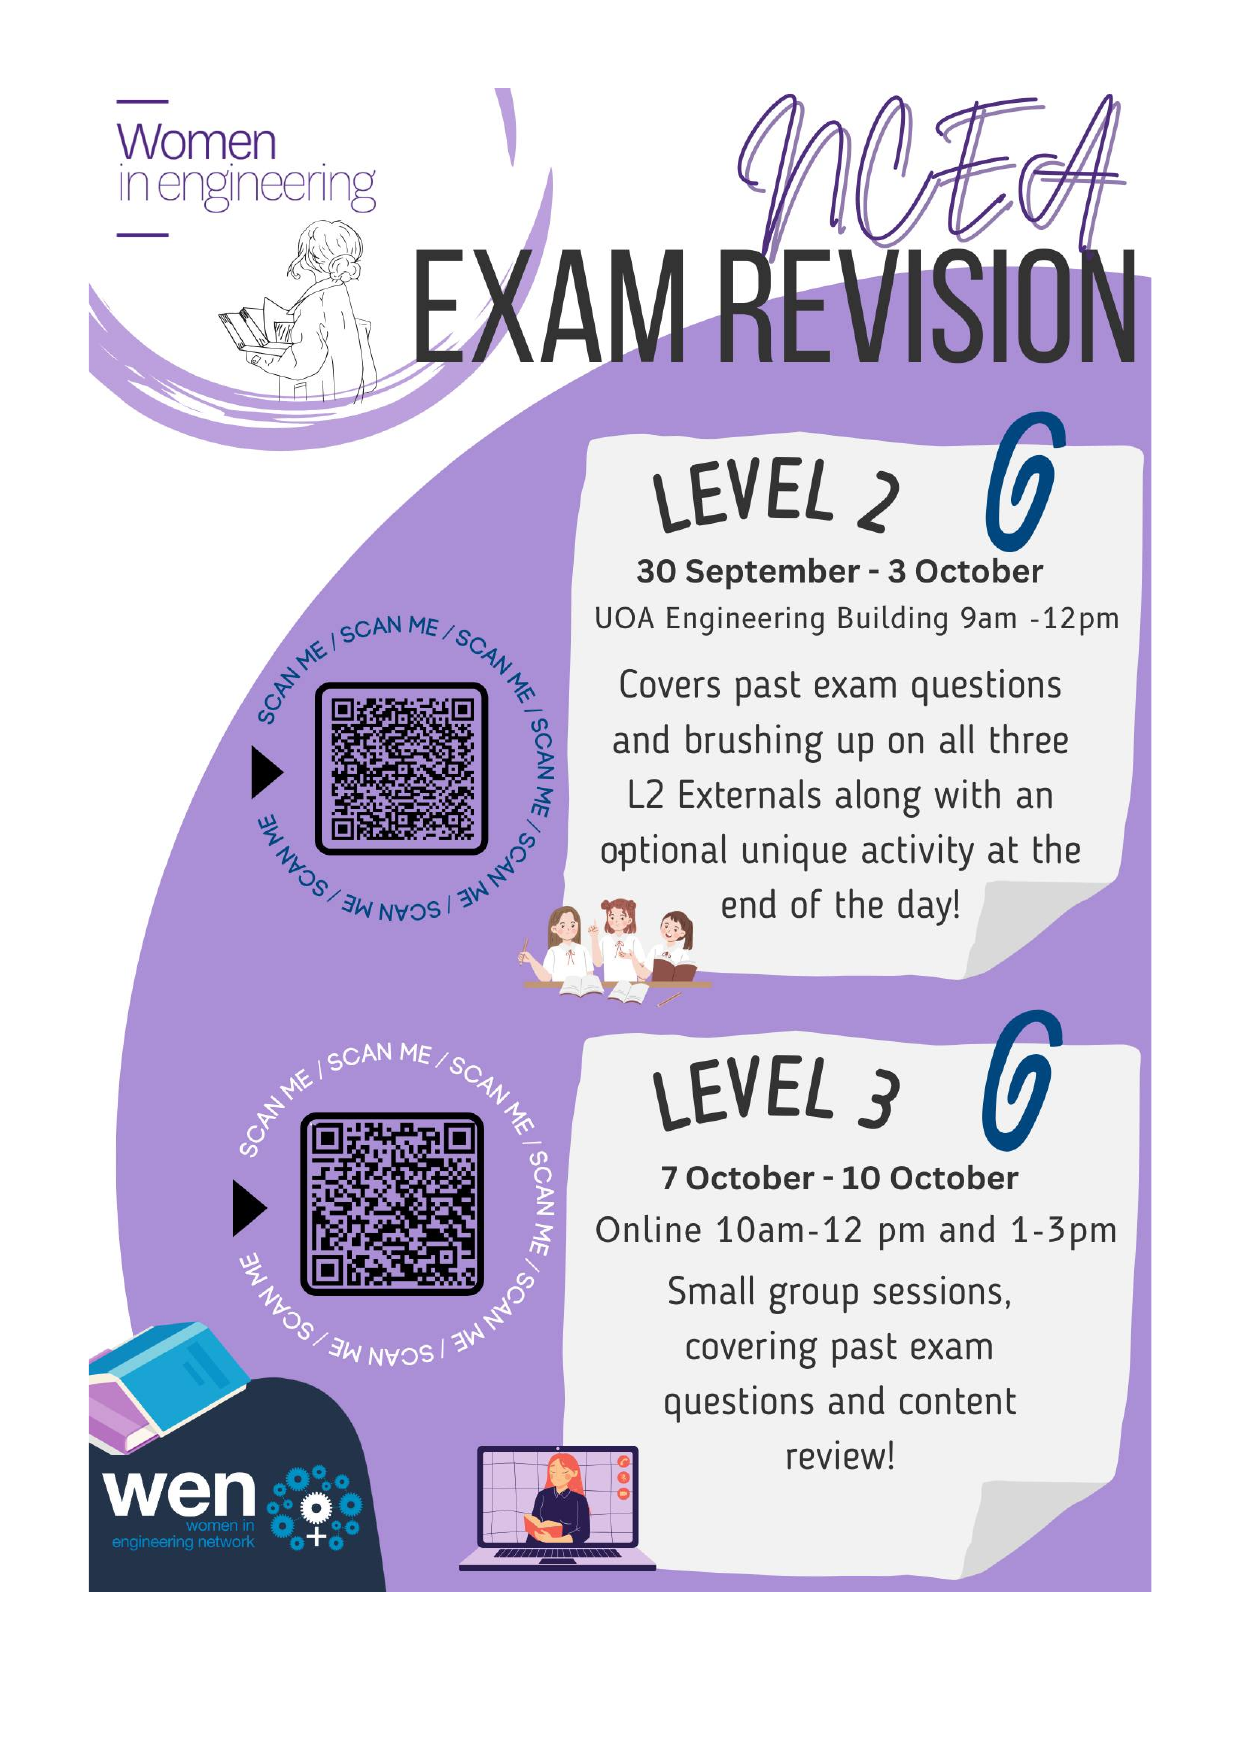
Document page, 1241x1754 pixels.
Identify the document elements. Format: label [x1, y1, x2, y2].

picture [88, 88, 1152, 1592]
